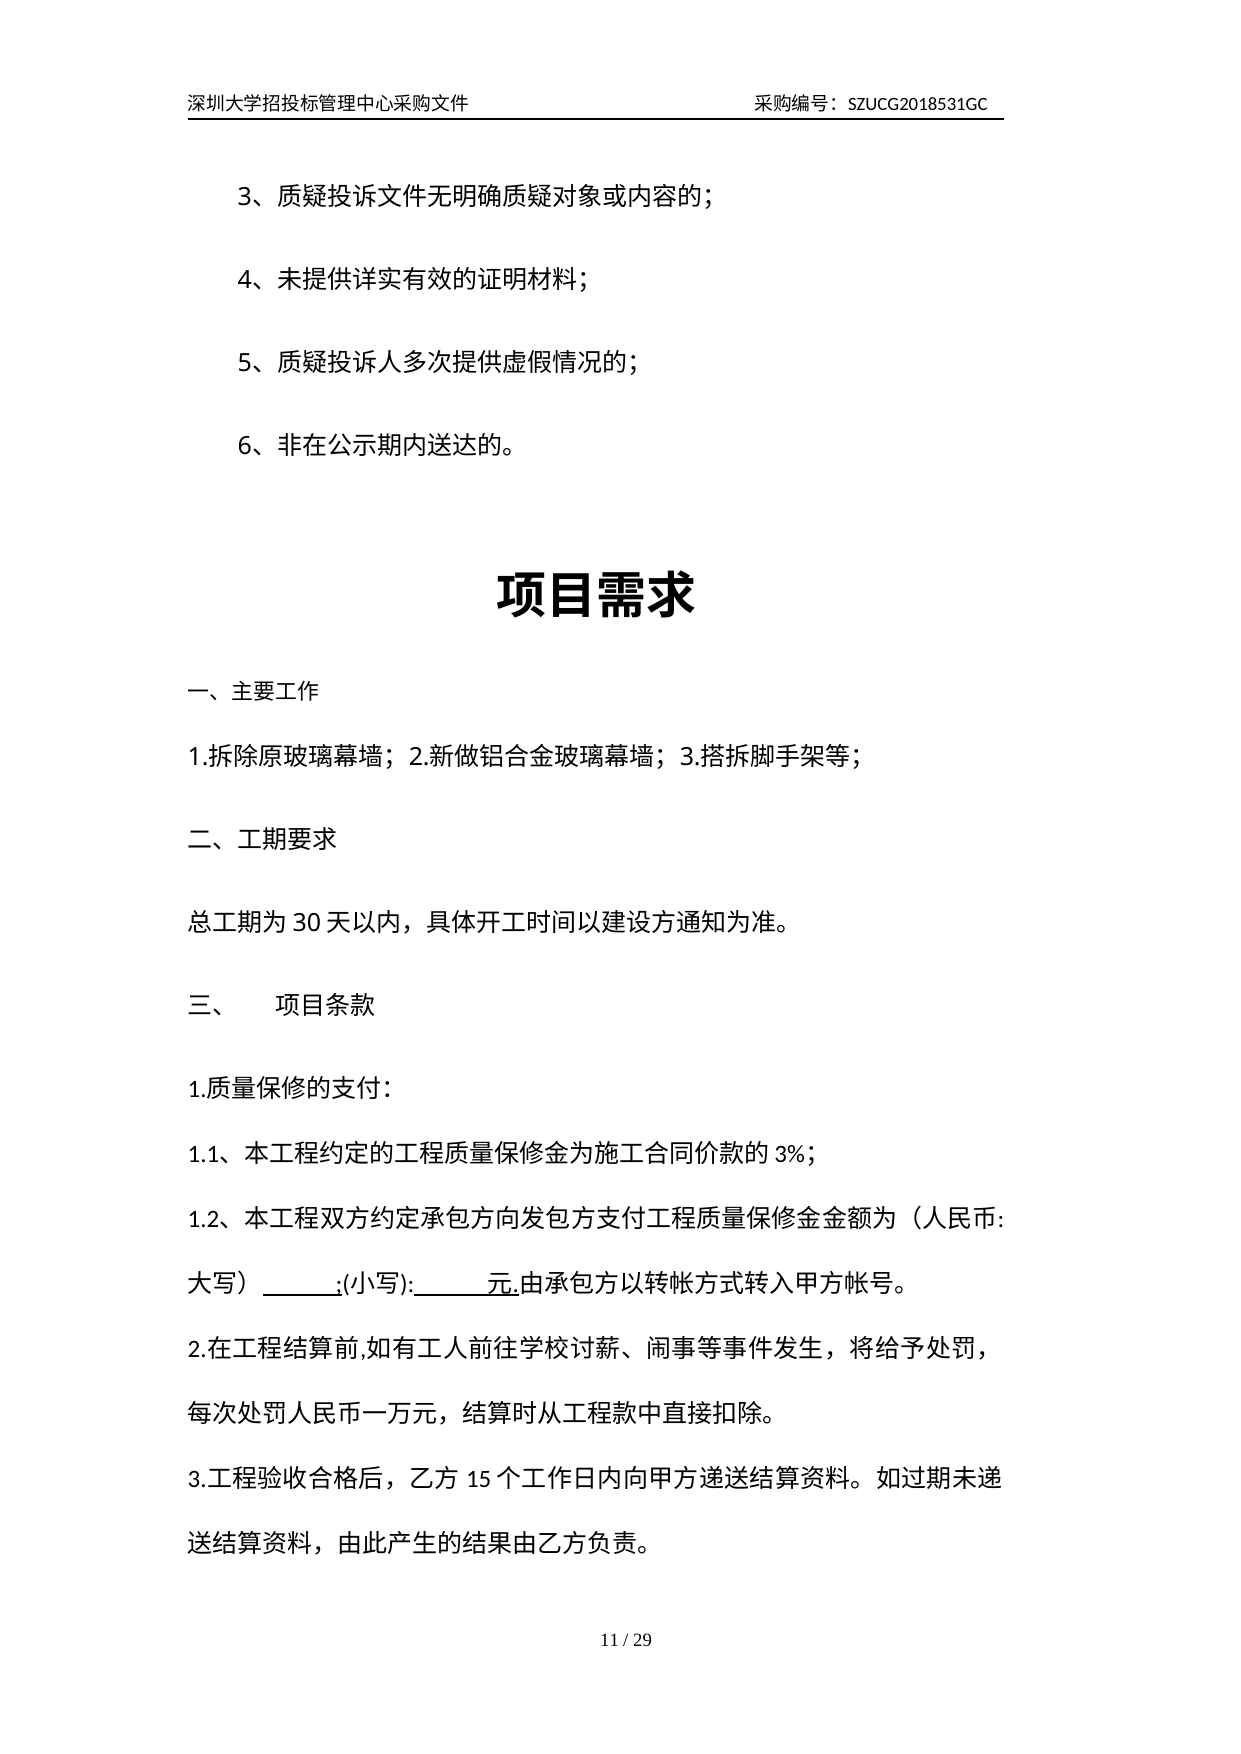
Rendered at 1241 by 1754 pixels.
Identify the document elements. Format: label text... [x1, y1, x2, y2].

text 二、工期要求 [187, 805, 971, 870]
text 5、质疑投诉人多次提供虚假情况的； [187, 328, 1004, 393]
text 3.工程验收合格后，乙方15个工作日内向甲方递送结算资料。如过期未递送结算资料，由此产生的结果由乙方负责。 [187, 1444, 1004, 1574]
text 一、主要工作 [187, 673, 971, 706]
text 总工期为30天以内，具体开工时间以建设方通知为准。 [187, 888, 971, 953]
text 4、未提供详实有效的证明材料； [187, 245, 1004, 310]
list 项目条款 [187, 971, 971, 1036]
text 项目需求 [187, 543, 1004, 641]
text 6、非在公示期内送达的。 [187, 411, 1004, 476]
text 1.质量保修的支付： [187, 1054, 1004, 1119]
text 2.在工程结算前,如有工人前往学校讨薪、闹事等事件发生，将给予处罚，每次处罚人民币一万元，结算时从工程款中直接扣除。 [187, 1314, 1004, 1444]
text 3、质疑投诉文件无明确质疑对象或内容的； [187, 162, 1004, 227]
text 1.拆除原玻璃幕墙；2.新做铝合金玻璃幕墙；3.搭拆脚手架等； [187, 722, 971, 787]
text 1.1、本工程约定的工程质量保修金为施工合同价款的3%； [187, 1119, 1004, 1184]
text 1.2、本工程双方约定承包方向发包方支付工程质量保修金金额为（人民币:大写） ;(小写): 元.由承包方以转帐方式转入甲方帐号。 [187, 1184, 1004, 1314]
